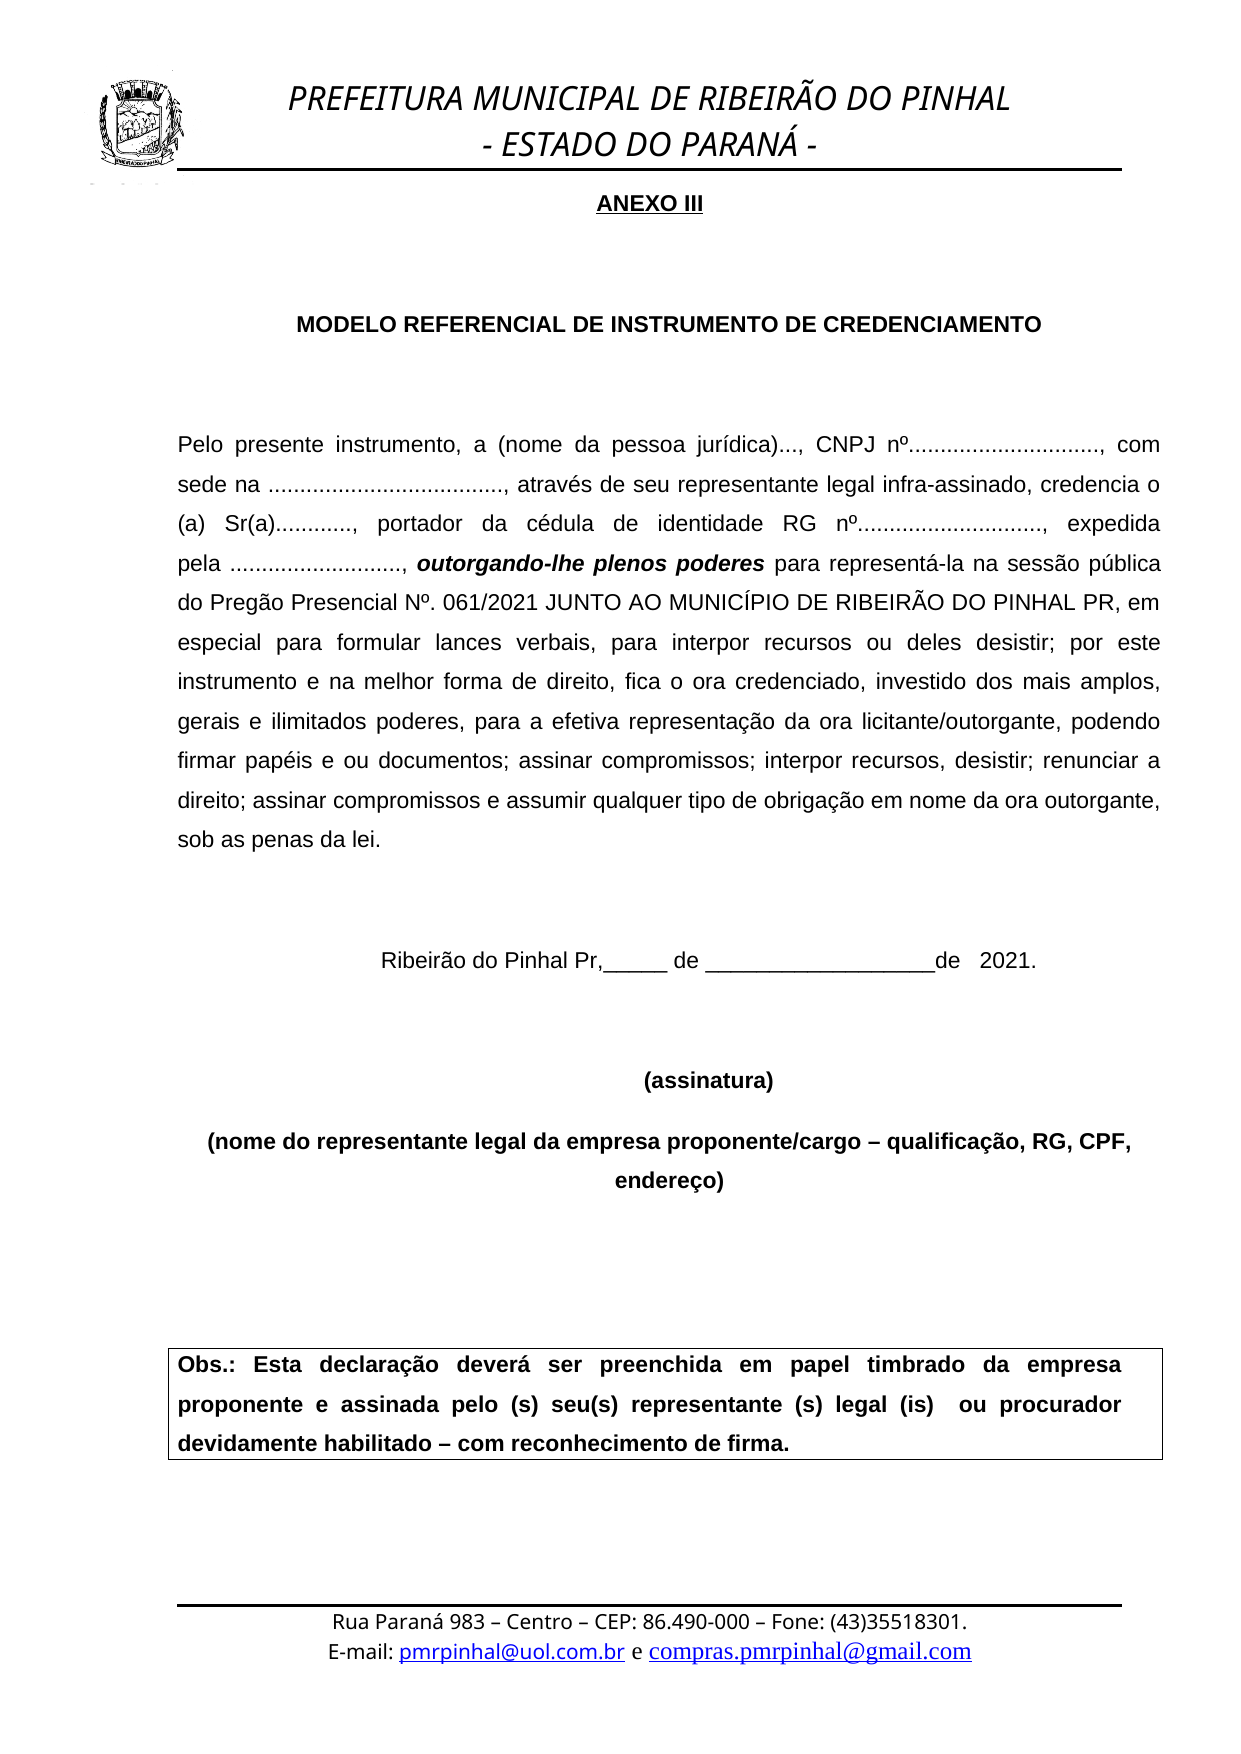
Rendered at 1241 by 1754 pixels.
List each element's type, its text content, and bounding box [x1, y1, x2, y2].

text (nome do representante legal da empresa proponente/cargo – qualificação, RG, CPF, endereço) [177, 1128, 1161, 1194]
text Pelo presente instrumento, a (nome da pessoa jurídica)..., CNPJ nº.............................., com sede na ....................................., através de seu representante legal infra-assinado, credencia o (a) Sr(a)............, portador da cédula de identidade RG nº............................., expedida pela ..........................., outorgando-lhe plenos poderes para representá-la na sessão pública do Pregão Presencial Nº. 061/2021 JUNTO AO MUNICÍPIO DE RIBEIRÃO DO PINHAL PR, em especial para formular lances verbais, para interpor recursos ou deles desistir; por este instrumento e na melhor forma de direito, fica o ora credenciado, investido dos mais amplos, gerais e ilimitados poderes, para a efetiva representação da ora licitante/outorgante, podendo firmar papéis e ou documentos; assinar compromissos; interpor recursos, desistir; renunciar a direito; assinar compromissos e assumir qualquer tipo de obrigação em nome da ora outorgante, sob as penas da lei. [177, 431, 1161, 853]
text (assinatura) [295, 1067, 1122, 1094]
text MODELO REFERENCIAL DE INSTRUMENTO DE CREDENCIAMENTO [177, 311, 1161, 337]
text Ribeirão do Pinhal Pr,_____ de __________________de 2021. [295, 947, 1122, 973]
title Obs.: Esta declaração deverá ser preenchida em papel timbrado da empresa proponente e assinada pelo (s) seu(s) representante (s) legal (is) ou procurador devidamente habilitado – com reconhecimento de firma. [169, 1349, 1162, 1459]
picture [83, 65, 202, 185]
text ANEXO III [177, 190, 1122, 217]
